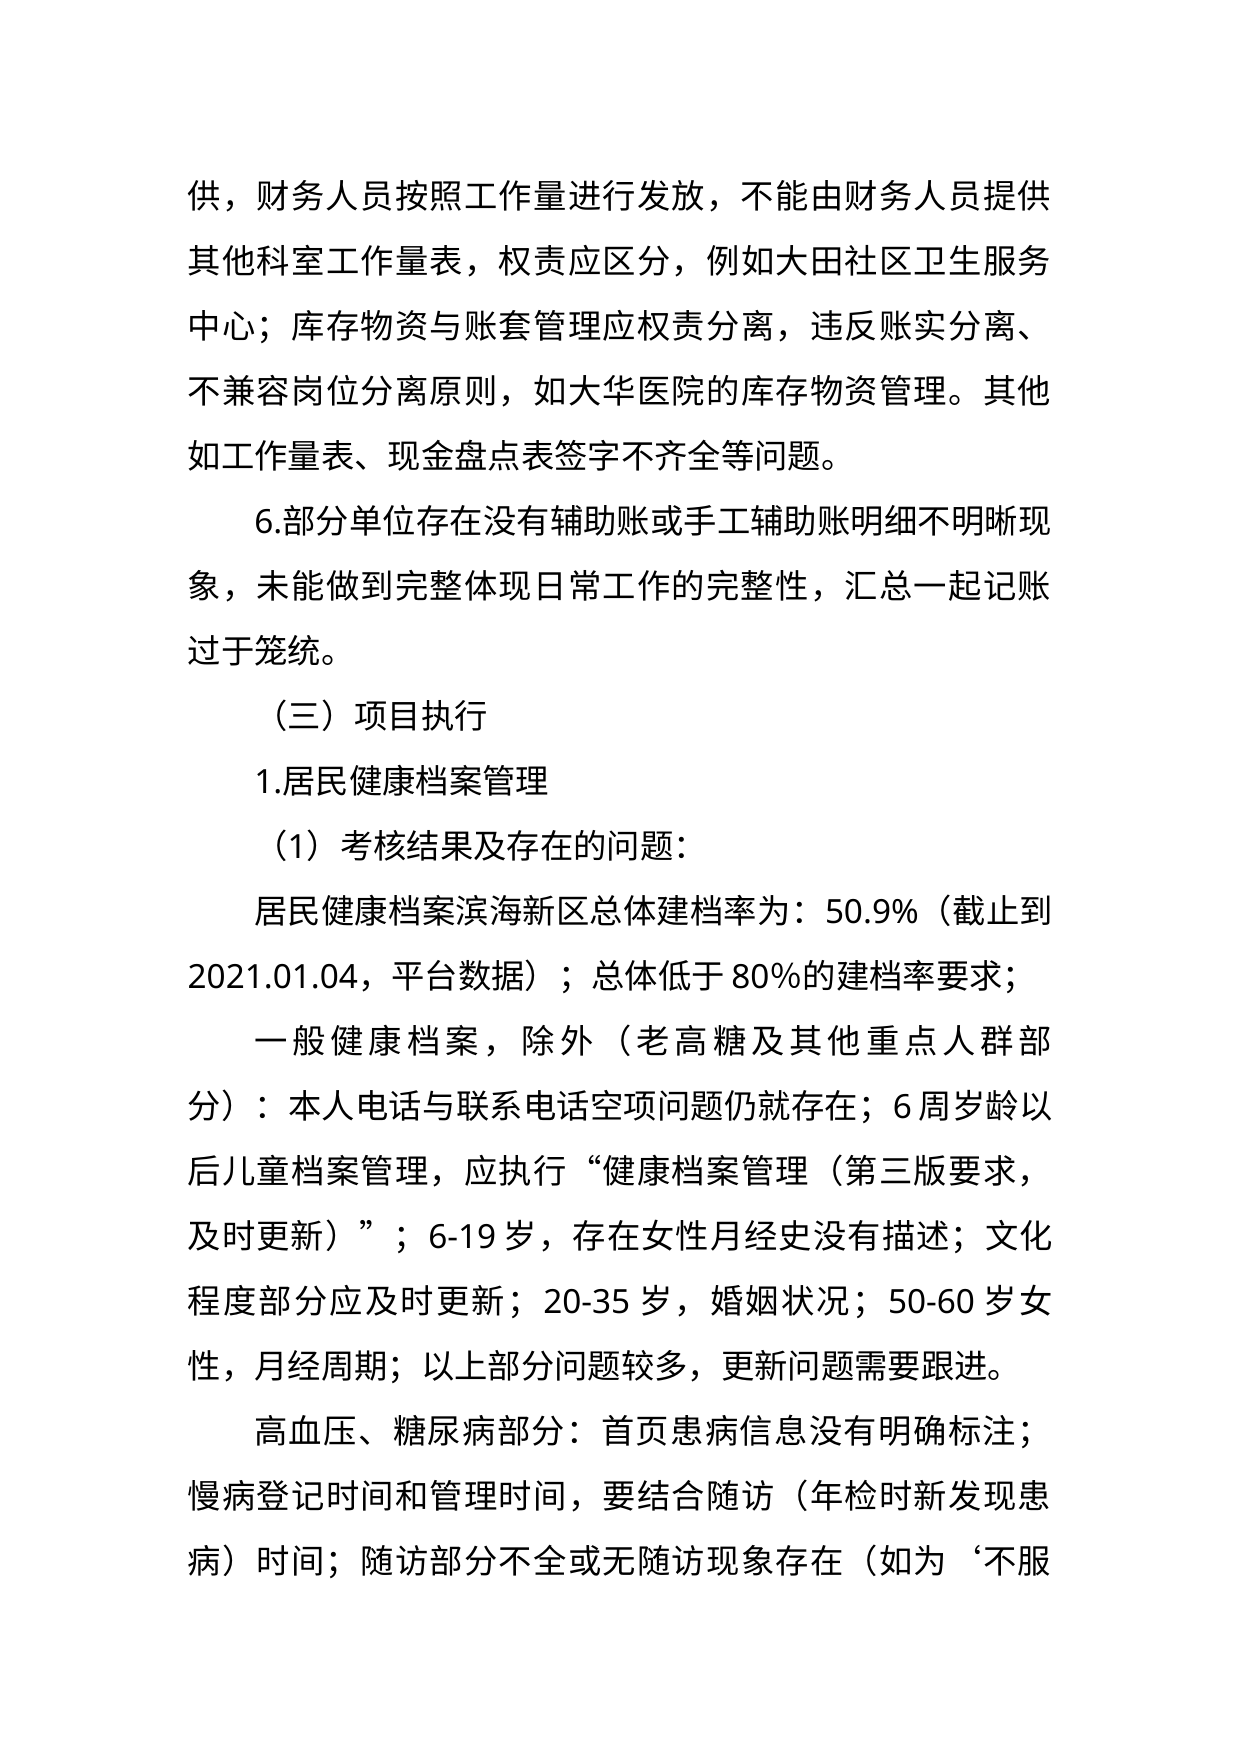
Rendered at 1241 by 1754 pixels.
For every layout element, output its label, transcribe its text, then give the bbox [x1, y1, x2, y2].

text 1.居民健康档案管理 [187, 747, 1053, 812]
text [187, 162, 1053, 487]
text （三）项目执行 [187, 682, 1053, 747]
text 6.部分单位存在没有辅助账或手工辅助账明细不明晰现象，未能做到完整体现日常工作的完整性，汇总一起记账过于笼统。 [187, 487, 1053, 682]
text 居民健康档案滨海新区总体建档率为：50.9%（截止到2021.01.04，平台数据）；总体低于80％的建档率要求； [187, 877, 1053, 1007]
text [187, 1397, 1053, 1592]
text （1）考核结果及存在的问题： [187, 812, 1053, 877]
text 一般健康档案，除外（老高糖及其他重点人群部分）：本人电话与联系电话空项问题仍就存在；6周岁龄以后儿童档案管理，应执行“健康档案管理（第三版要求，及时更新）”；6-19岁，存在女性月经史没有描述；文化程度部分应及时更新；20-35岁，婚姻状况；50-60岁女性，月经周期；以上部分问题较多，更新问题需要跟进。 [187, 1007, 1053, 1397]
